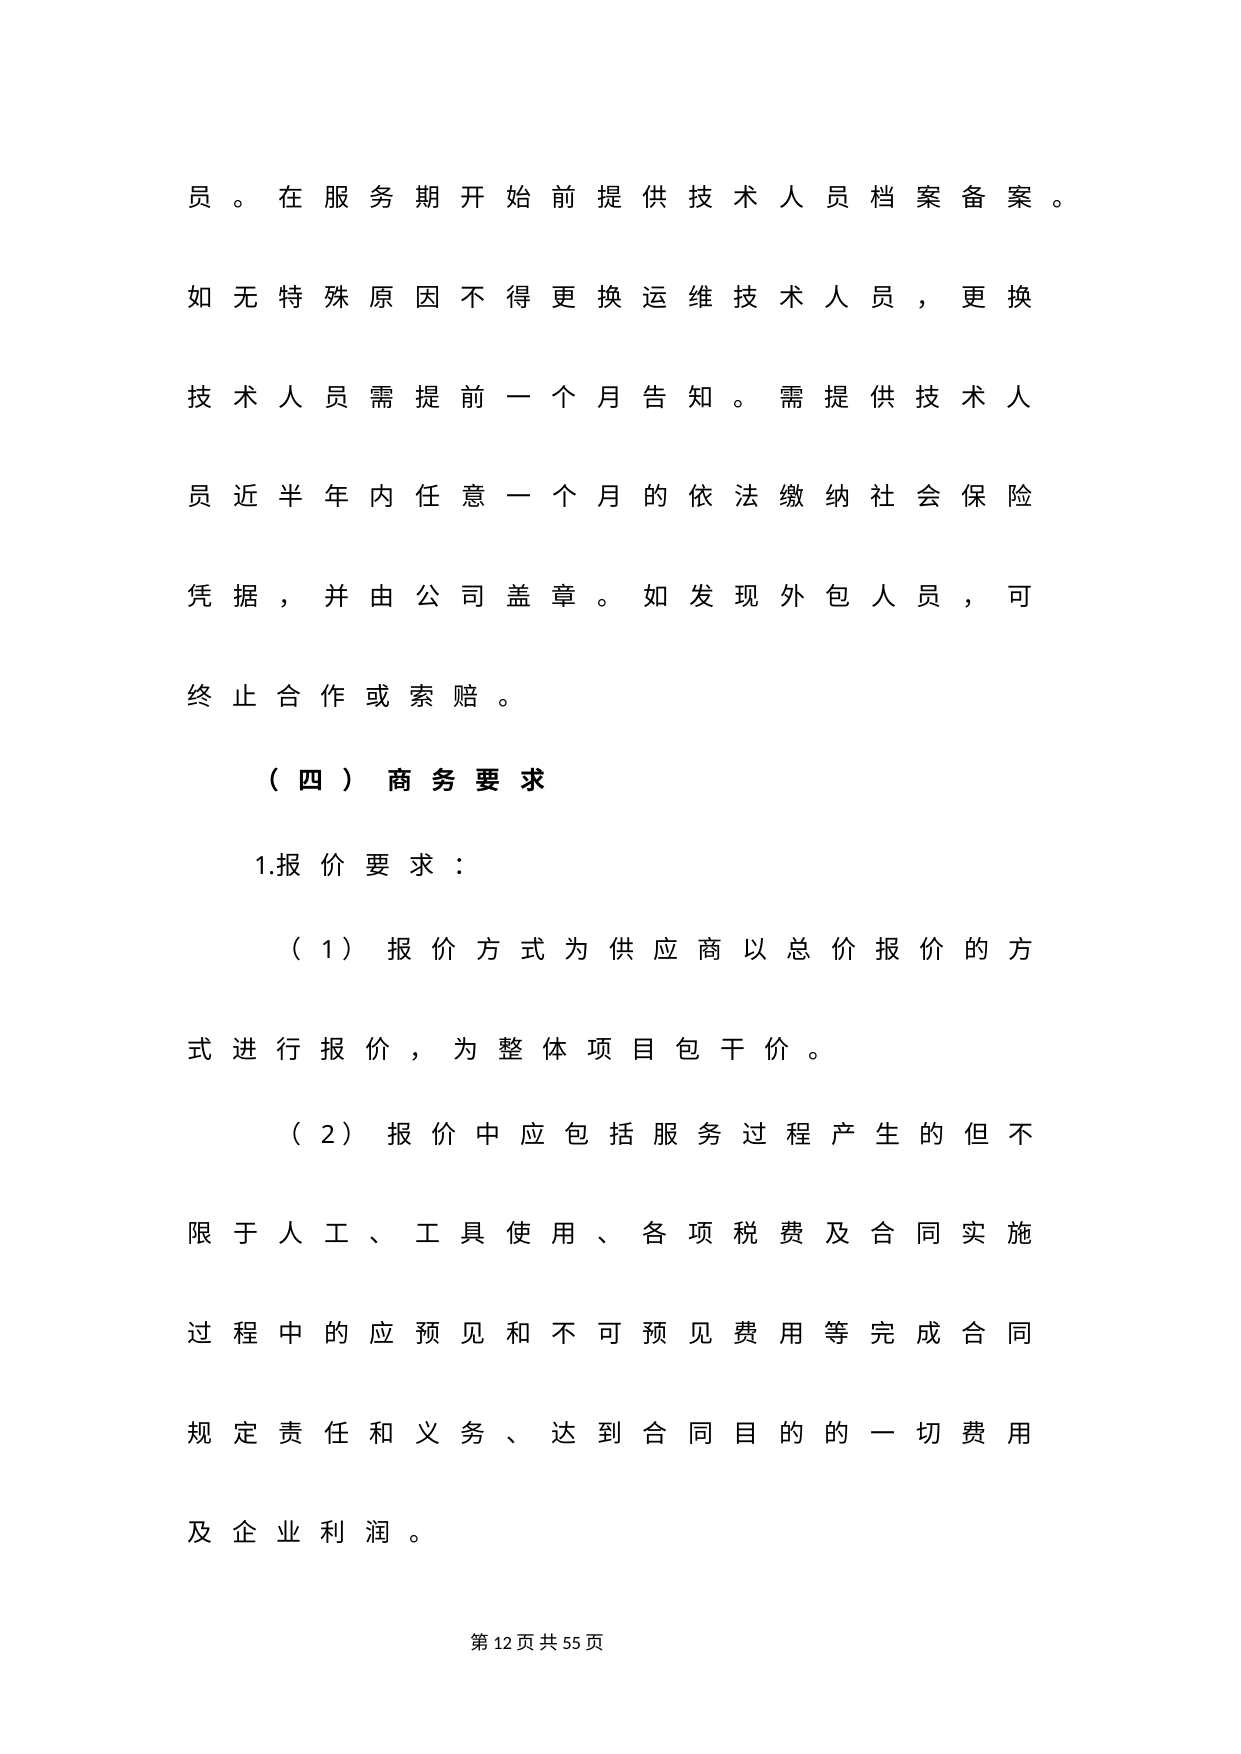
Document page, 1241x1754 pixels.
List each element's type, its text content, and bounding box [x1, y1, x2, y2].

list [187, 162, 1053, 727]
list （1）报价方式为供应商以总价报价的方式进行报价，为整体项目包干价。 [187, 915, 1053, 1081]
list 1.报价要求： [187, 830, 1053, 897]
list （四）商务要求 [187, 746, 1053, 812]
list （2）报价中应包括服务过程产生的但不限于人工、工具使用、各项税费及合同实施过程中的应预见和不可预见费用等完成合同规定责任和义务、达到合同目的的一切费用及企业利润。 [187, 1099, 1053, 1564]
